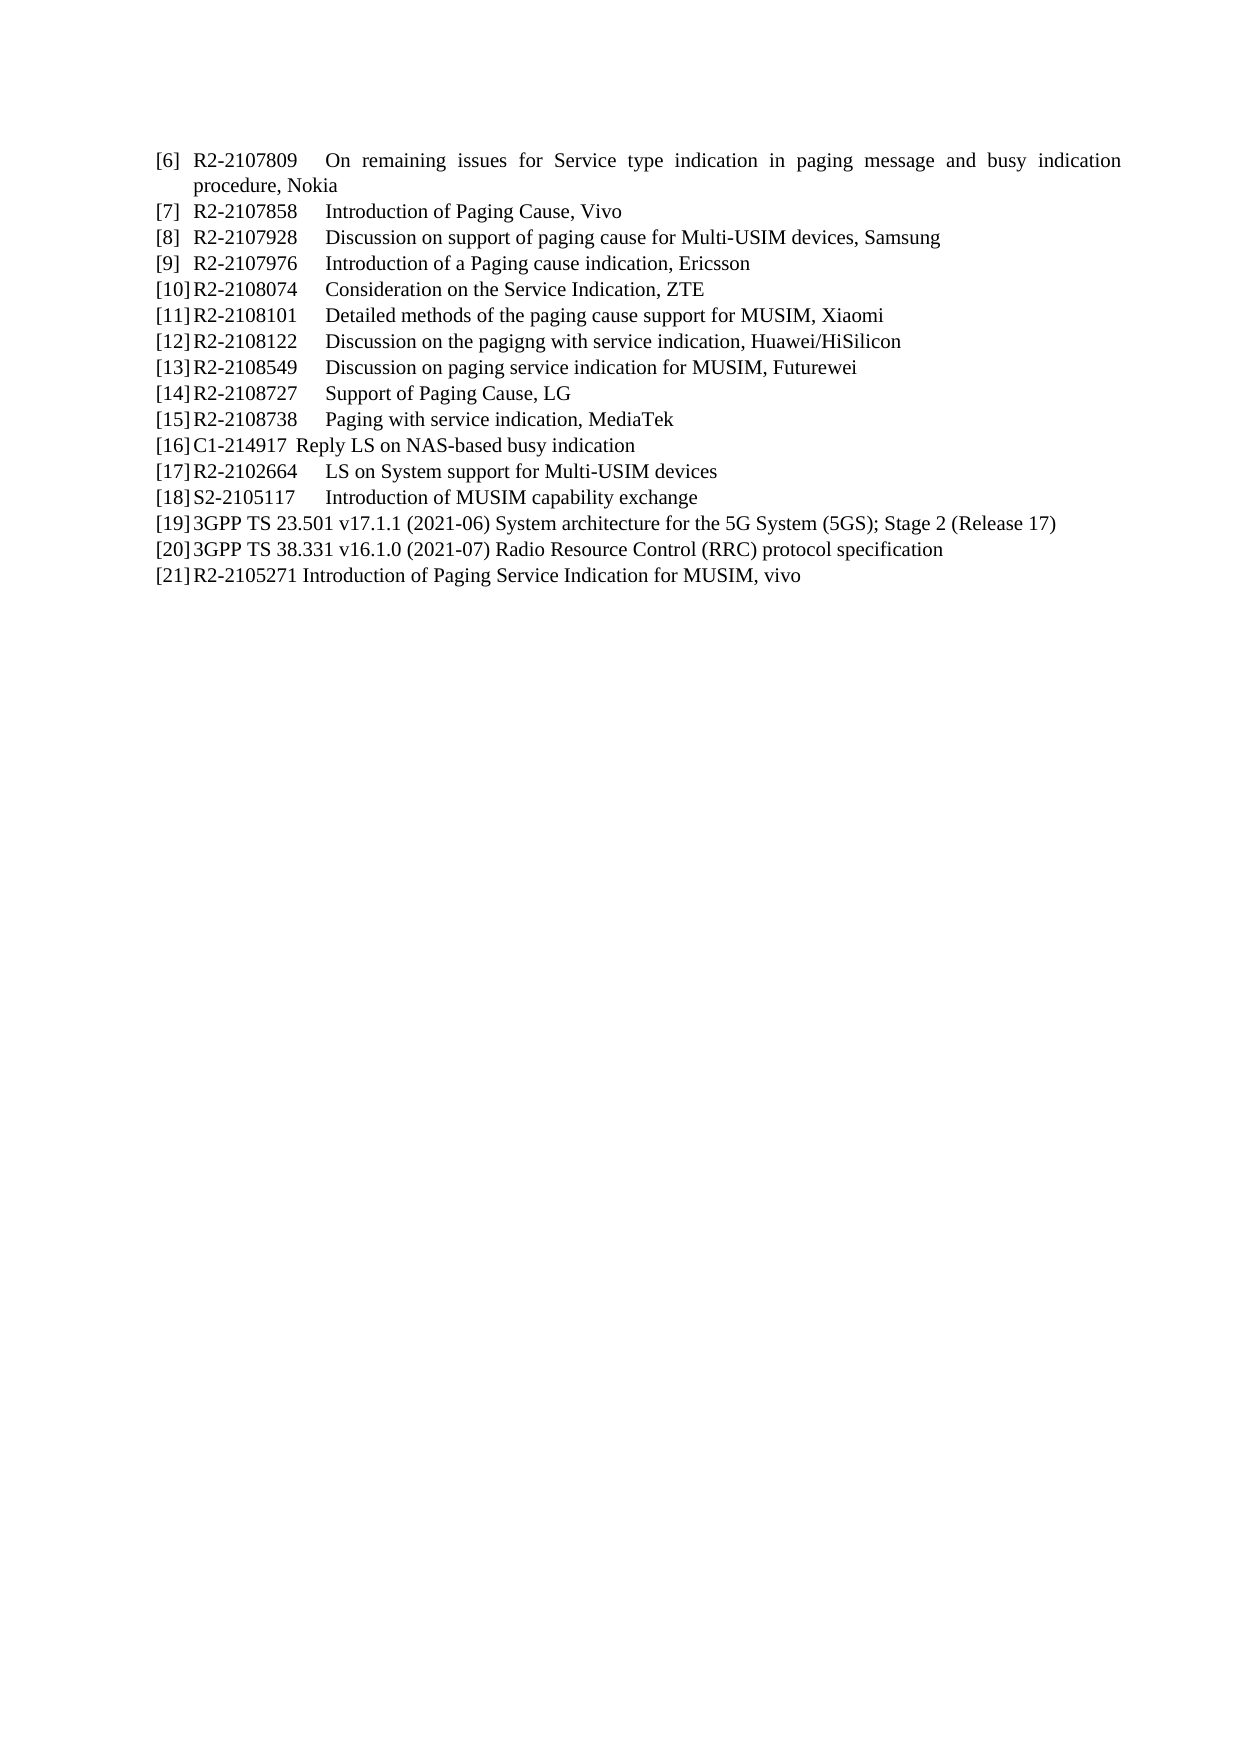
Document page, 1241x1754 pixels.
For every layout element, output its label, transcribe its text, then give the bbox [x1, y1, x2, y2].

list R2-2107928 Discussion on support of paging cause for Multi-USIM devices, Samsung [156, 225, 1122, 249]
list 3GPP TS 38.331 v16.1.0 (2021-07) Radio Resource Control (RRC) protocol specification [156, 537, 1122, 561]
list R2-2108122 Discussion on the pagigng with service indication, Huawei/HiSilicon [156, 329, 1122, 353]
list R2-2108549 Discussion on paging service indication for MUSIM, Futurewei [156, 355, 1122, 379]
list R2-2107809 On remaining issues for Service type indication in paging message and busy indication procedure, Nokia [156, 147, 1122, 197]
list R2-2107858 Introduction of Paging Cause, Vivo [156, 199, 1122, 223]
list R2-2102664 LS on System support for Multi-USIM devices [156, 459, 1122, 483]
list R2-2107976 Introduction of a Paging cause indication, Ericsson [156, 251, 1122, 275]
list R2-2108727 Support of Paging Cause, LG [156, 381, 1122, 405]
list R2-2108738 Paging with service indication, MediaTek [156, 407, 1122, 431]
list 3GPP TS 23.501 v17.1.1 (2021-06) System architecture for the 5G System (5GS); Stage 2 (Release 17) [156, 511, 1122, 535]
list S2-2105117 Introduction of MUSIM capability exchange [156, 485, 1122, 509]
list R2-2108074 Consideration on the Service Indication, ZTE [156, 277, 1122, 301]
list R2-2108101 Detailed methods of the paging cause support for MUSIM, Xiaomi [156, 303, 1122, 327]
list C1-214917 Reply LS on NAS-based busy indication [156, 433, 1122, 457]
list R2-2105271 Introduction of Paging Service Indication for MUSIM, vivo [156, 562, 1122, 587]
